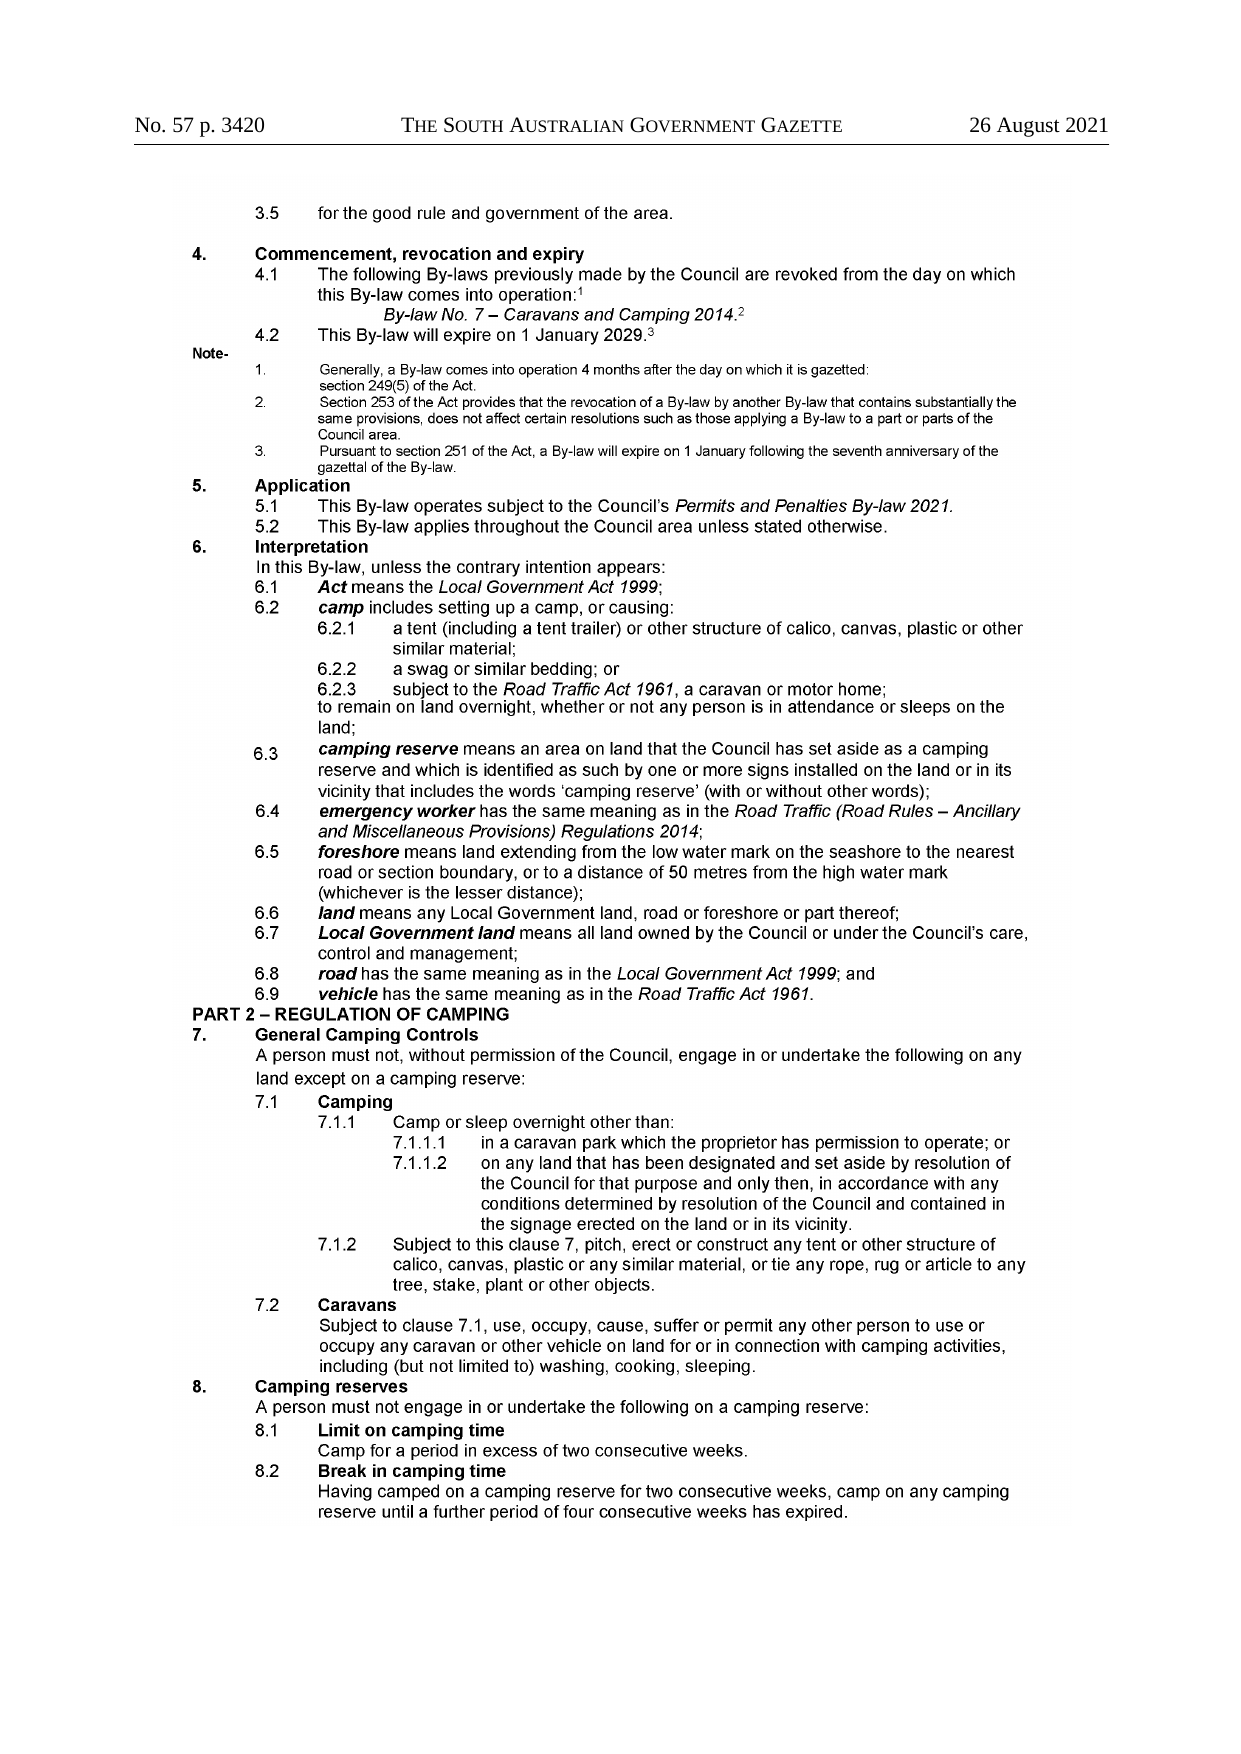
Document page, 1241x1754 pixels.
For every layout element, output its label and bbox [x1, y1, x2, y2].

picture [171, 174, 1073, 1526]
